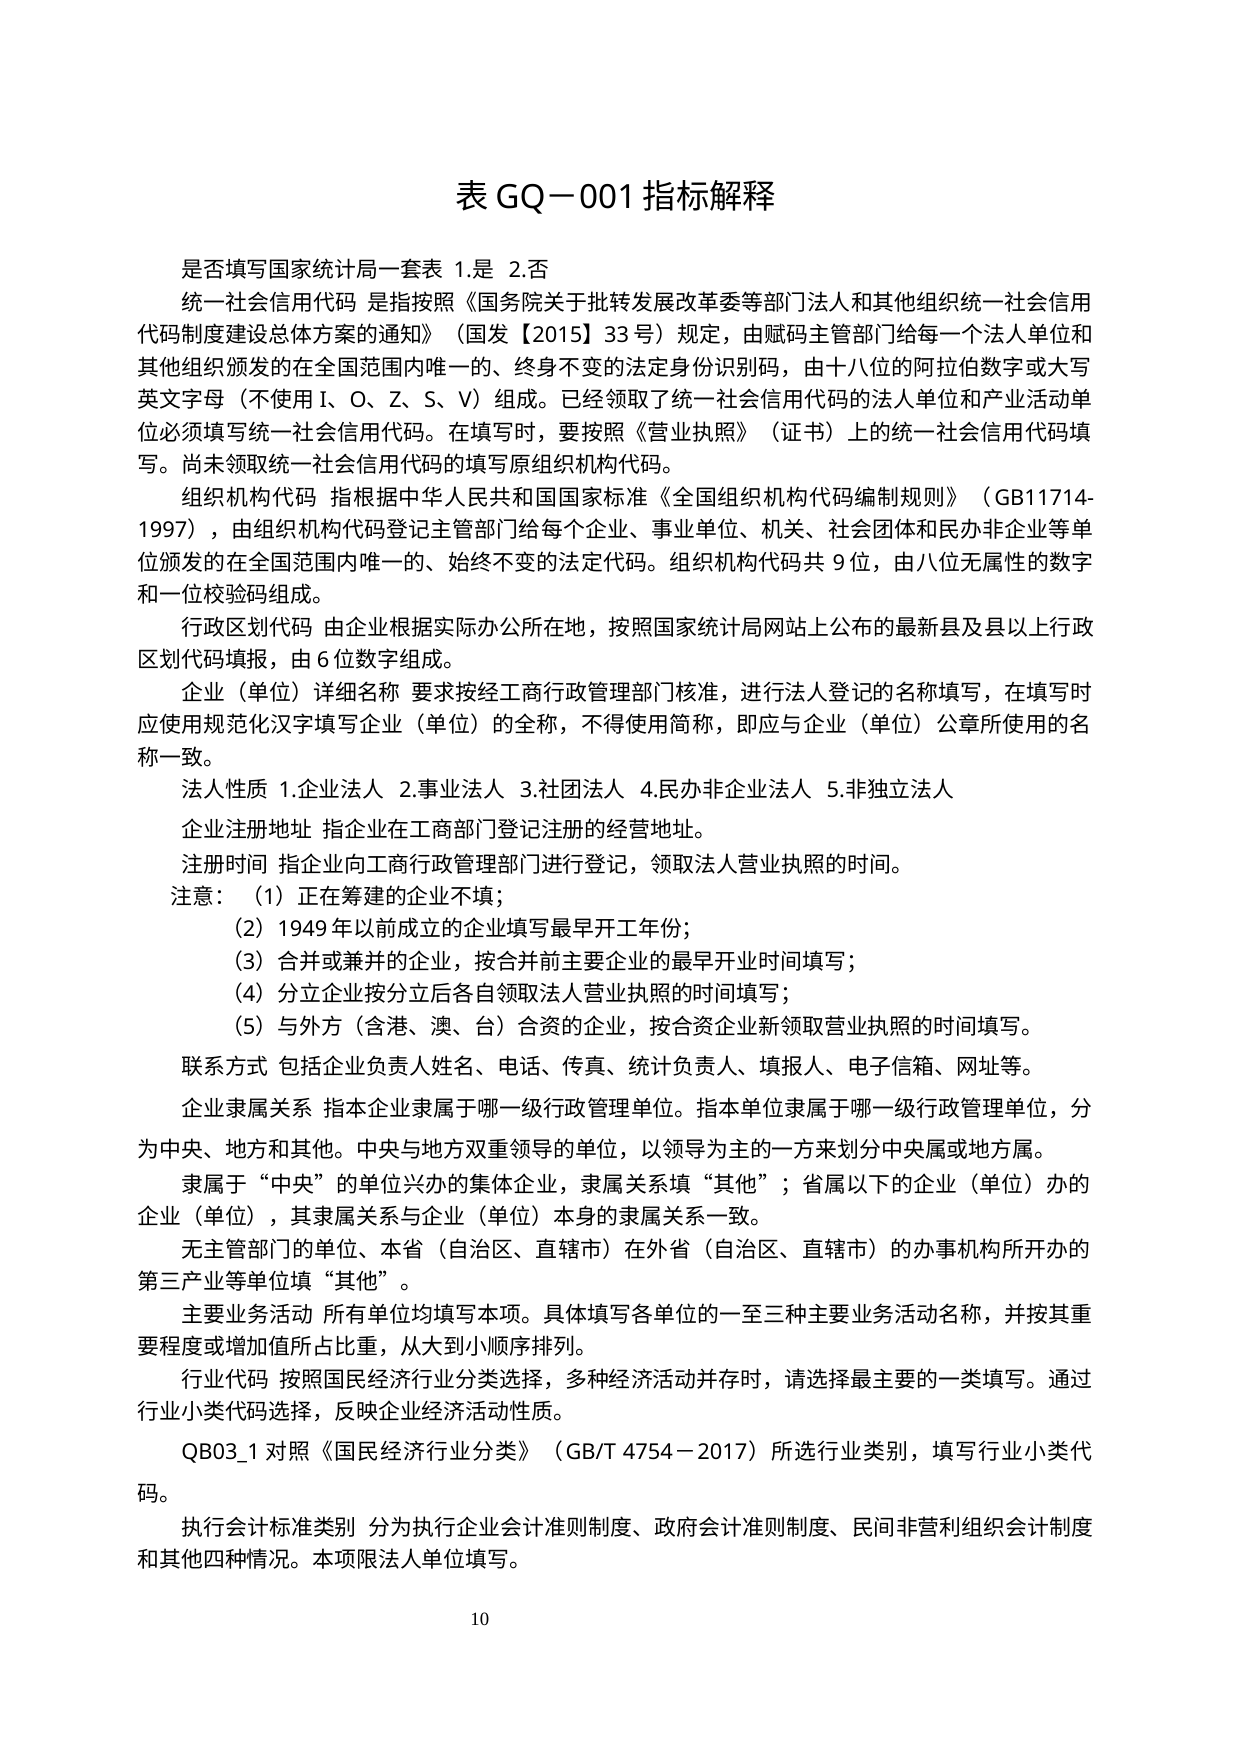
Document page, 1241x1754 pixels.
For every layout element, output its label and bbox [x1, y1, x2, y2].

table_header [126, 162, 1105, 1574]
